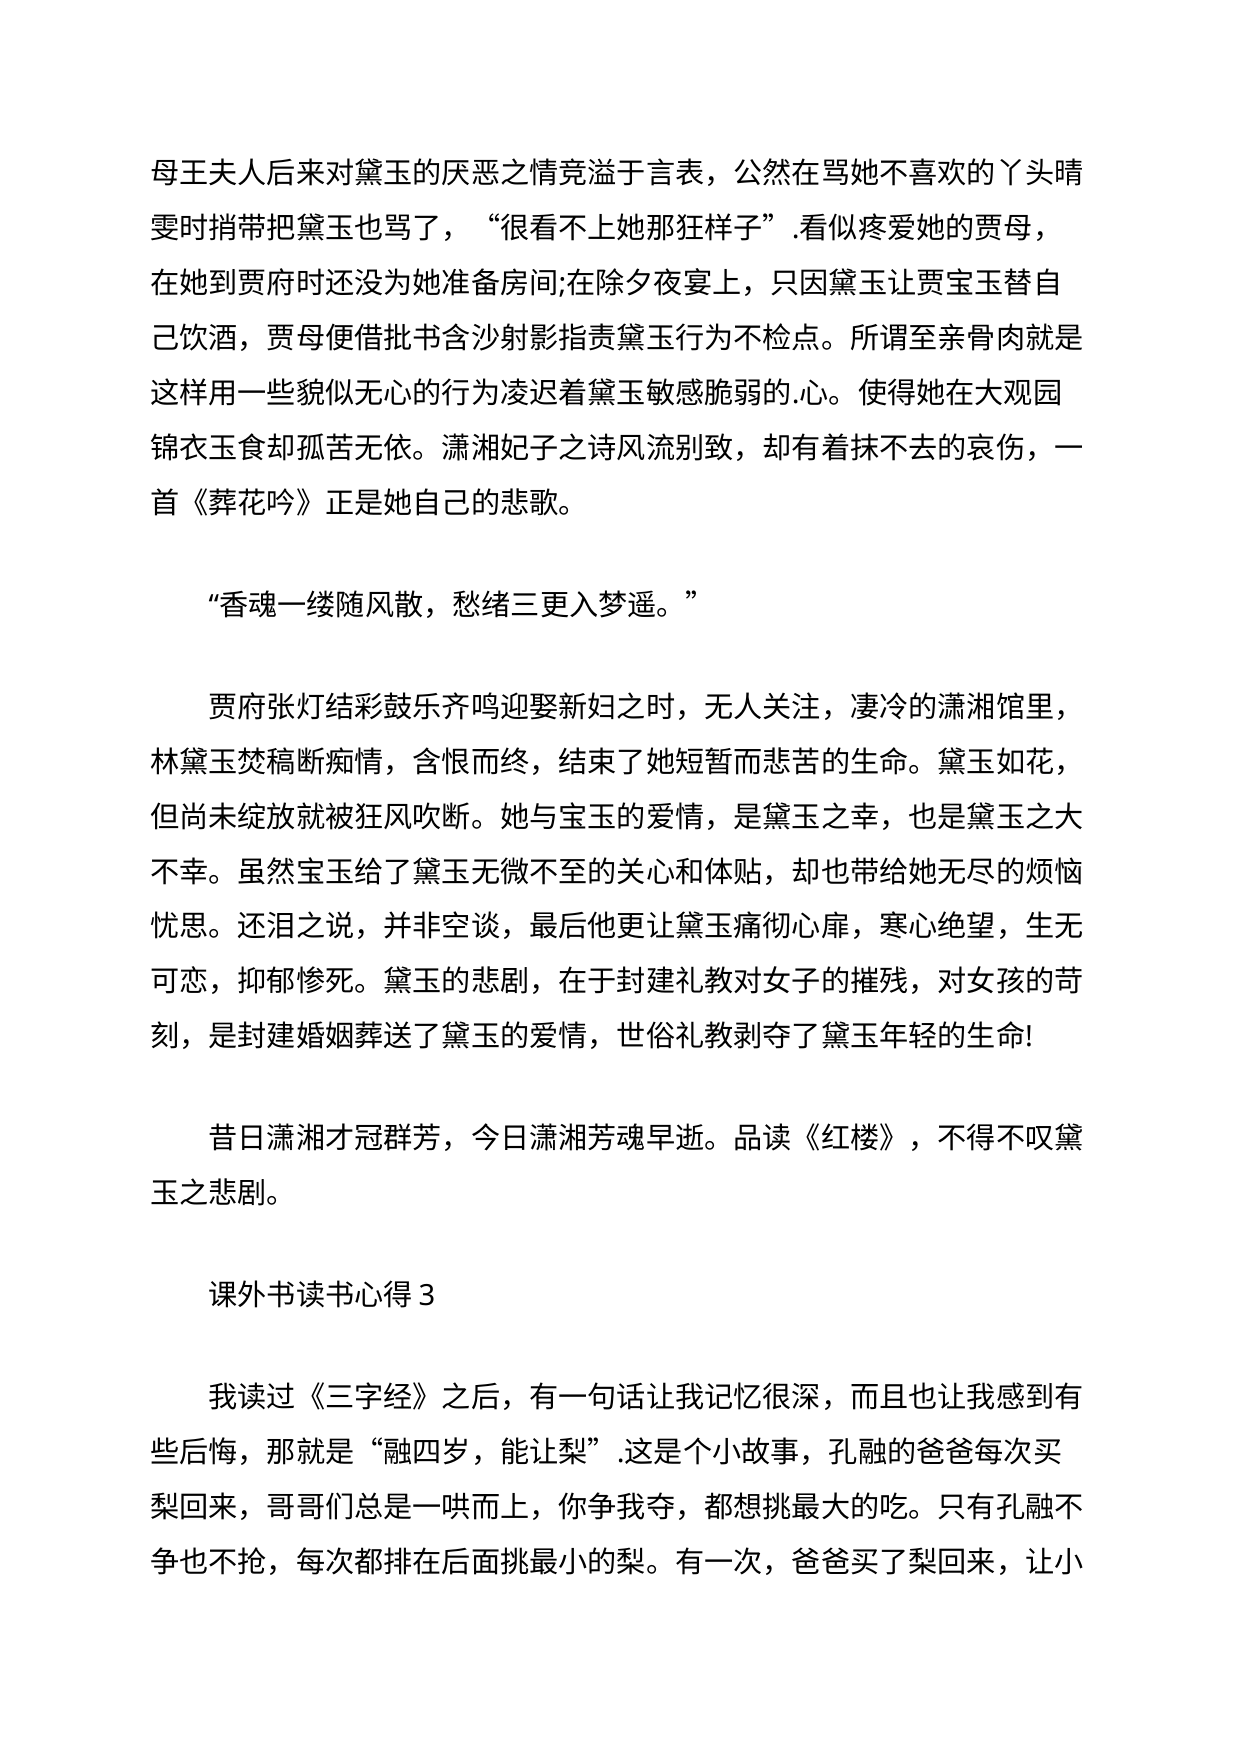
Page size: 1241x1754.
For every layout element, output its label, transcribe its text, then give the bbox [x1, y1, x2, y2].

text 贾府张灯结彩鼓乐齐鸣迎娶新妇之时，无人关注，凄冷的潇湘馆里，林黛玉焚稿断痴情，含恨而终，结束了她短暂而悲苦的生命。黛玉如花，但尚未绽放就被狂风吹断。她与宝玉的爱情，是黛玉之幸，也是黛玉之大不幸。虽然宝玉给了黛玉无微不至的关心和体贴，却也带给她无尽的烦恼忧思。还泪之说，并非空谈，最后他更让黛玉痛彻心扉，寒心绝望，生无可恋，抑郁惨死。黛玉的悲剧，在于封建礼教对女子的摧残，对女孩的苛刻，是封建婚姻葬送了黛玉的爱情，世俗礼教剥夺了黛玉年轻的生命! [150, 683, 1090, 1055]
text 课外书读书心得3 [150, 1271, 1090, 1314]
text 昔日潇湘才冠群芳，今日潇湘芳魂早逝。品读《红楼》，不得不叹黛玉之悲剧。 [150, 1115, 1090, 1212]
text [150, 1373, 1090, 1581]
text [150, 150, 1090, 522]
text “香魂一缕随风散，愁绪三更入梦遥。” [150, 581, 1090, 624]
